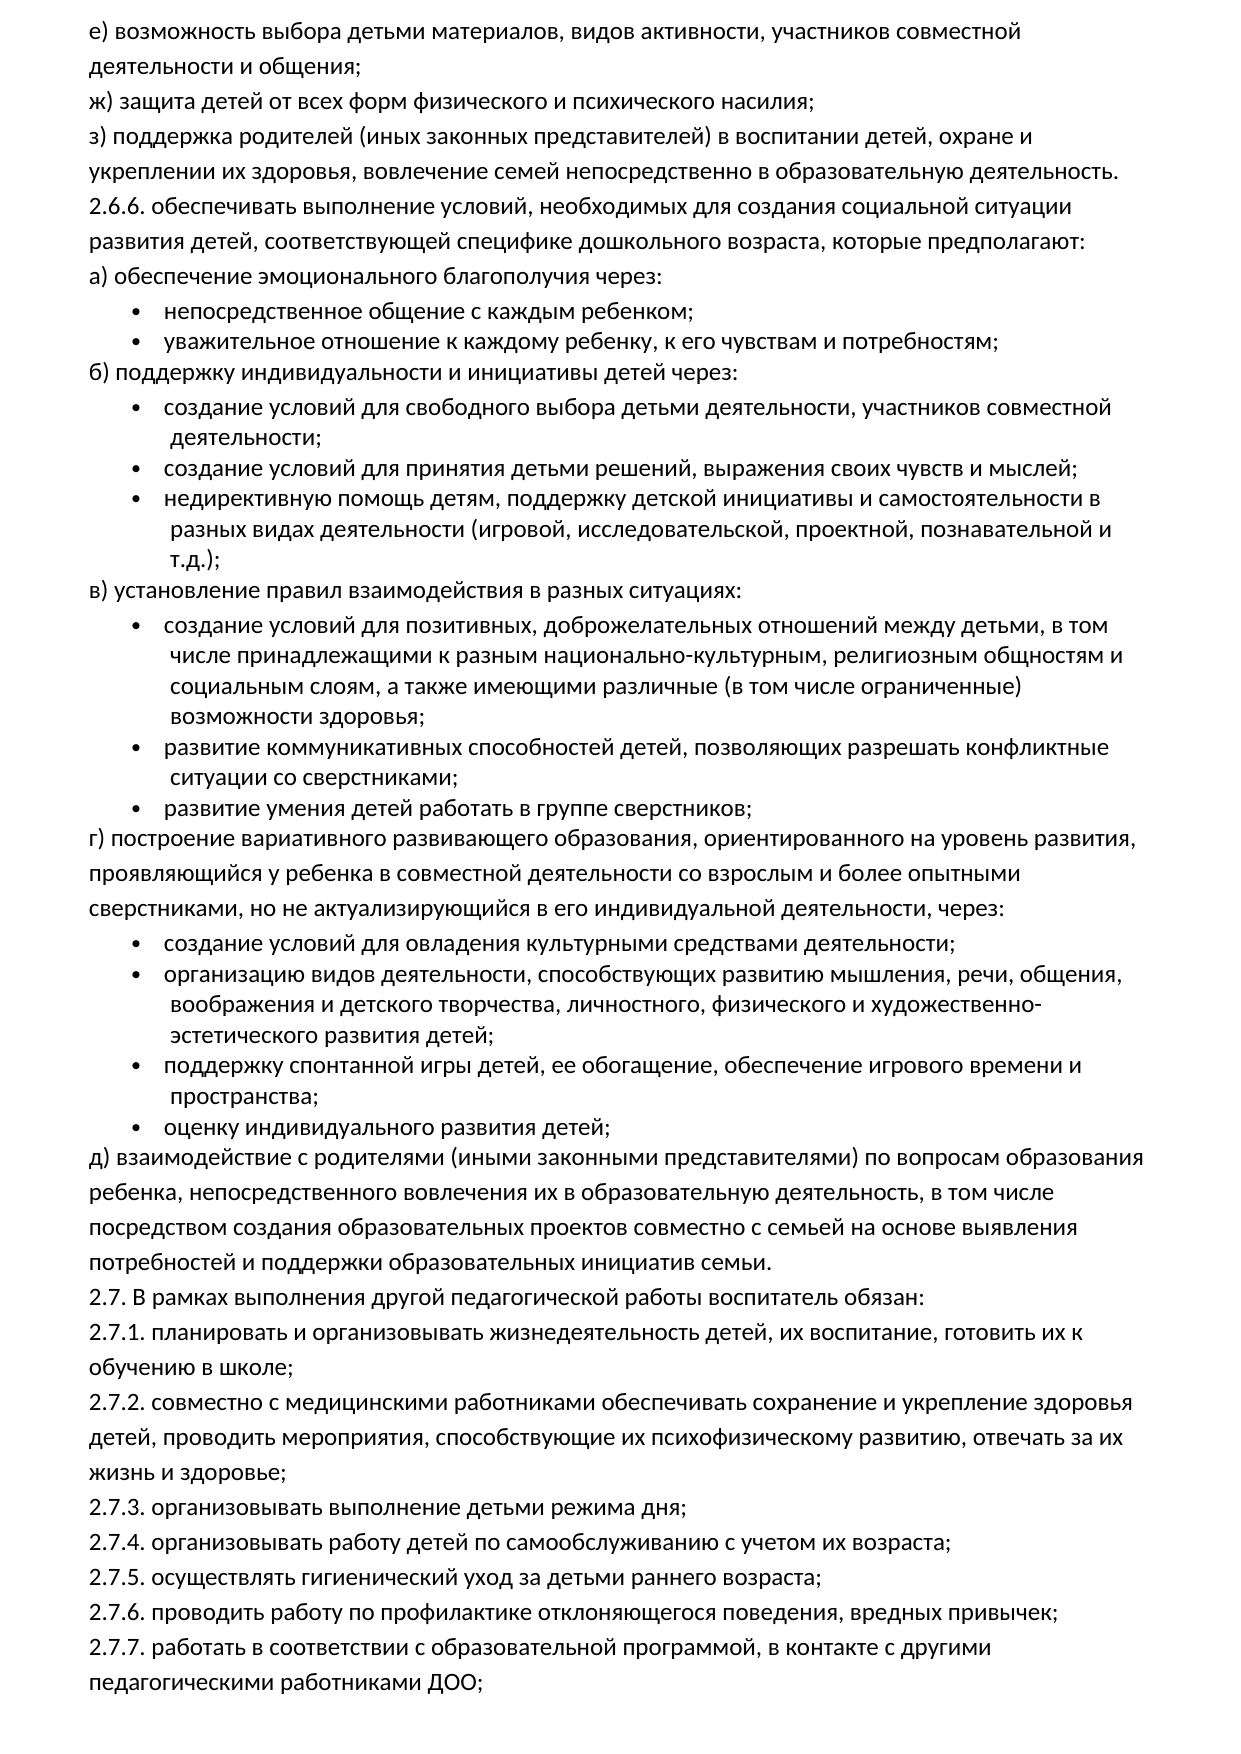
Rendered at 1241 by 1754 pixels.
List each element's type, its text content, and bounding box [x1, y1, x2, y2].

list создание условий для позитивных, доброжелательных отношений между детьми, в том числе принадлежащими к разным национально-культурным, религиозным общностям и социальным слоям, а также имеющими различные (в том числе ограниченные) возможности здоровья; [132, 609, 1133, 731]
list развитие умения детей работать в группе сверстников; [132, 792, 1133, 823]
list уважительное отношение к каждому ребенку, к его чувствам и потребностям; [132, 325, 1133, 356]
text г) построение вариативного развивающего образования, ориентированного на уровень развития, проявляющийся у ребенка в совместной деятельности со взрослым и более опытными сверстниками, но не актуализирующийся в его индивидуальной деятельности, через: [89, 823, 1152, 923]
list оценку индивидуального развития детей; [132, 1111, 1133, 1141]
text б) поддержку индивидуальности и инициативы детей через: [89, 356, 1152, 386]
list непосредственное общение с каждым ребенком; [132, 295, 1133, 325]
text 2.7.7. работать в соответствии с образовательной программой, в контакте с другими педагогическими работниками ДОО; [89, 1631, 1152, 1697]
text 2.7.3. организовывать выполнение детьми режима дня; [89, 1491, 1152, 1522]
text в) установление правил взаимодействия в разных ситуациях: [89, 574, 1152, 604]
list развитие коммуникативных способностей детей, позволяющих разрешать конфликтные ситуации со сверстниками; [132, 731, 1133, 792]
list поддержку спонтанной игры детей, ее обогащение, обеспечение игрового времени и пространства; [132, 1050, 1133, 1111]
text 2.7.5. осуществлять гигиенический уход за детьми раннего возраста; [89, 1561, 1152, 1592]
list создание условий для принятия детьми решений, выражения своих чувств и мыслей; [132, 452, 1133, 482]
list недирективную помощь детям, поддержку детской инициативы и самостоятельности в разных видах деятельности (игровой, исследовательской, проектной, познавательной и т.д.); [132, 482, 1133, 574]
list организацию видов деятельности, способствующих развитию мышления, речи, общения, воображения и детского творчества, личностного, физического и художественно-эстетического развития детей; [132, 958, 1133, 1050]
text 2.7.6. проводить работу по профилактике отклоняющегося поведения, вредных привычек; [89, 1596, 1152, 1627]
text ж) защита детей от всех форм физического и психического насилия; [89, 85, 1152, 115]
text з) поддержка родителей (иных законных представителей) в воспитании детей, охране и укреплении их здоровья, вовлечение семей непосредственно в образовательную деятельность. [89, 120, 1152, 185]
text 2.6.6. обеспечивать выполнение условий, необходимых для создания социальной ситуации развития детей, соответствующей специфике дошкольного возраста, которые предполагают: [89, 190, 1152, 255]
text 2.7.4. организовывать работу детей по самообслуживанию с учетом их возраста; [89, 1526, 1152, 1557]
text 2.7. В рамках выполнения другой педагогической работы воспитатель обязан: [89, 1281, 1152, 1312]
text а) обеспечение эмоционального благополучия через: [89, 260, 1152, 290]
list создание условий для свободного выбора детьми деятельности, участников совместной деятельности; [132, 391, 1133, 452]
text д) взаимодействие с родителями (иными законными представителями) по вопросам образования ребенка, непосредственного вовлечения их в образовательную деятельность, в том числе посредством создания образовательных проектов совместно с семьей на основе выявления потребностей и поддержки образовательных инициатив семьи. [89, 1141, 1152, 1277]
text 2.7.2. совместно с медицинскими работниками обеспечивать сохранение и укрепление здоровья детей, проводить мероприятия, способствующие их психофизическому развитию, отвечать за их жизнь и здоровье; [89, 1386, 1152, 1487]
text 2.7.1. планировать и организовывать жизнедеятельность детей, их воспитание, готовить их к обучению в школе; [89, 1316, 1152, 1382]
text е) возможность выбора детьми материалов, видов активности, участников совместной деятельности и общения; [89, 15, 1152, 80]
list создание условий для овладения культурными средствами деятельности; [132, 928, 1133, 958]
